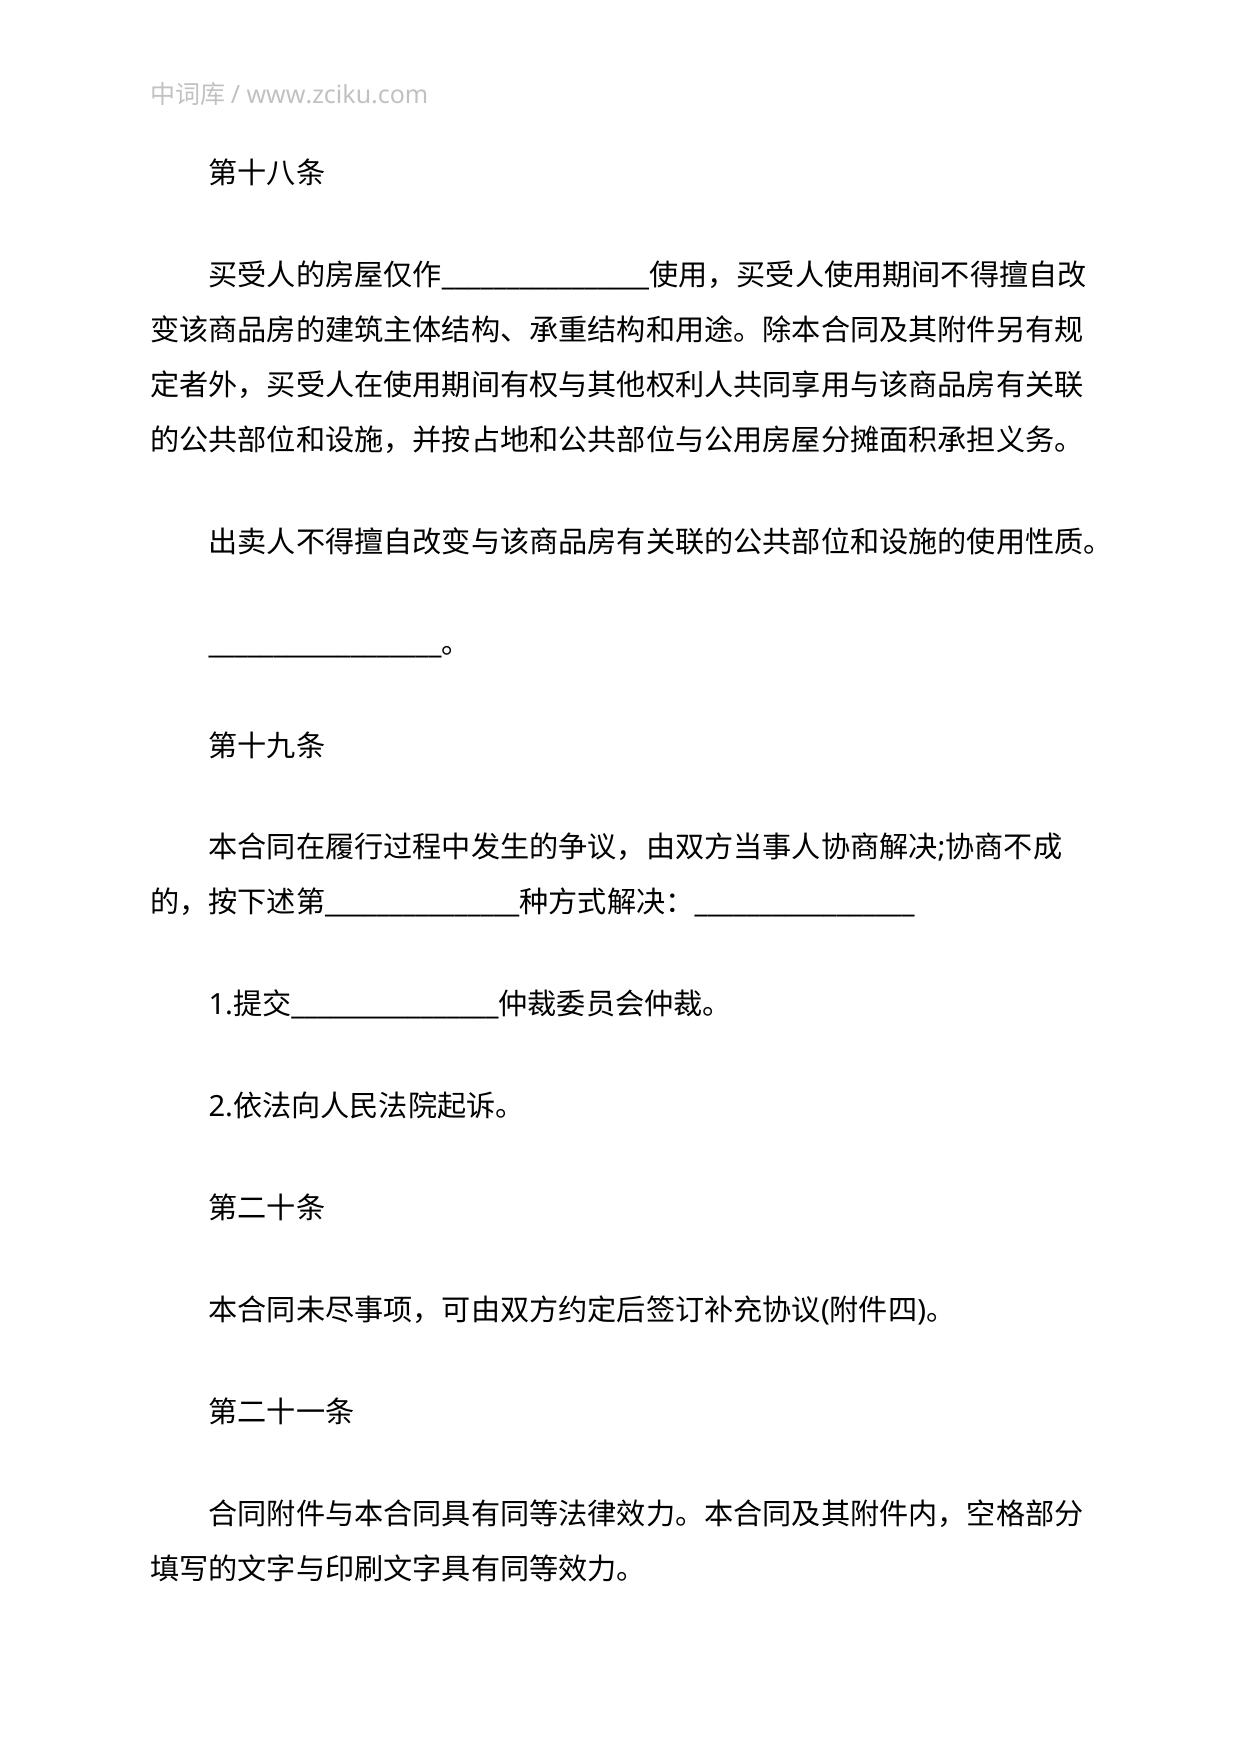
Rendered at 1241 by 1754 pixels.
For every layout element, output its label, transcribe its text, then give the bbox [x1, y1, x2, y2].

text 本合同在履行过程中发生的争议，由双方当事人协商解决;协商不成的，按下述第_______________种方式解决：_________________ [150, 824, 1090, 921]
text __________________。 [150, 620, 1090, 662]
text 本合同未尽事项，可由双方约定后签订补充协议(附件四)。 [150, 1287, 1090, 1329]
text 第十八条 [150, 150, 1090, 192]
text 合同附件与本合同具有同等法律效力。本合同及其附件内，空格部分填写的文字与印刷文字具有同等效力。 [150, 1490, 1090, 1587]
text 第二十条 [150, 1185, 1090, 1227]
text 2.依法向人民法院起诉。 [150, 1083, 1090, 1125]
text 第十九条 [150, 722, 1090, 764]
text 买受人的房屋仅作________________使用，买受人使用期间不得擅自改变该商品房的建筑主体结构、承重结构和用途。除本合同及其附件另有规定者外，买受人在使用期间有权与其他权利人共同享用与该商品房有关联的公共部位和设施，并按占地和公共部位与公用房屋分摊面积承担义务。 [150, 252, 1090, 459]
text 出卖人不得擅自改变与该商品房有关联的公共部位和设施的使用性质。 [150, 518, 1090, 561]
text 第二十一条 [150, 1388, 1090, 1431]
text 1.提交________________仲裁委员会仲裁。 [150, 981, 1090, 1023]
